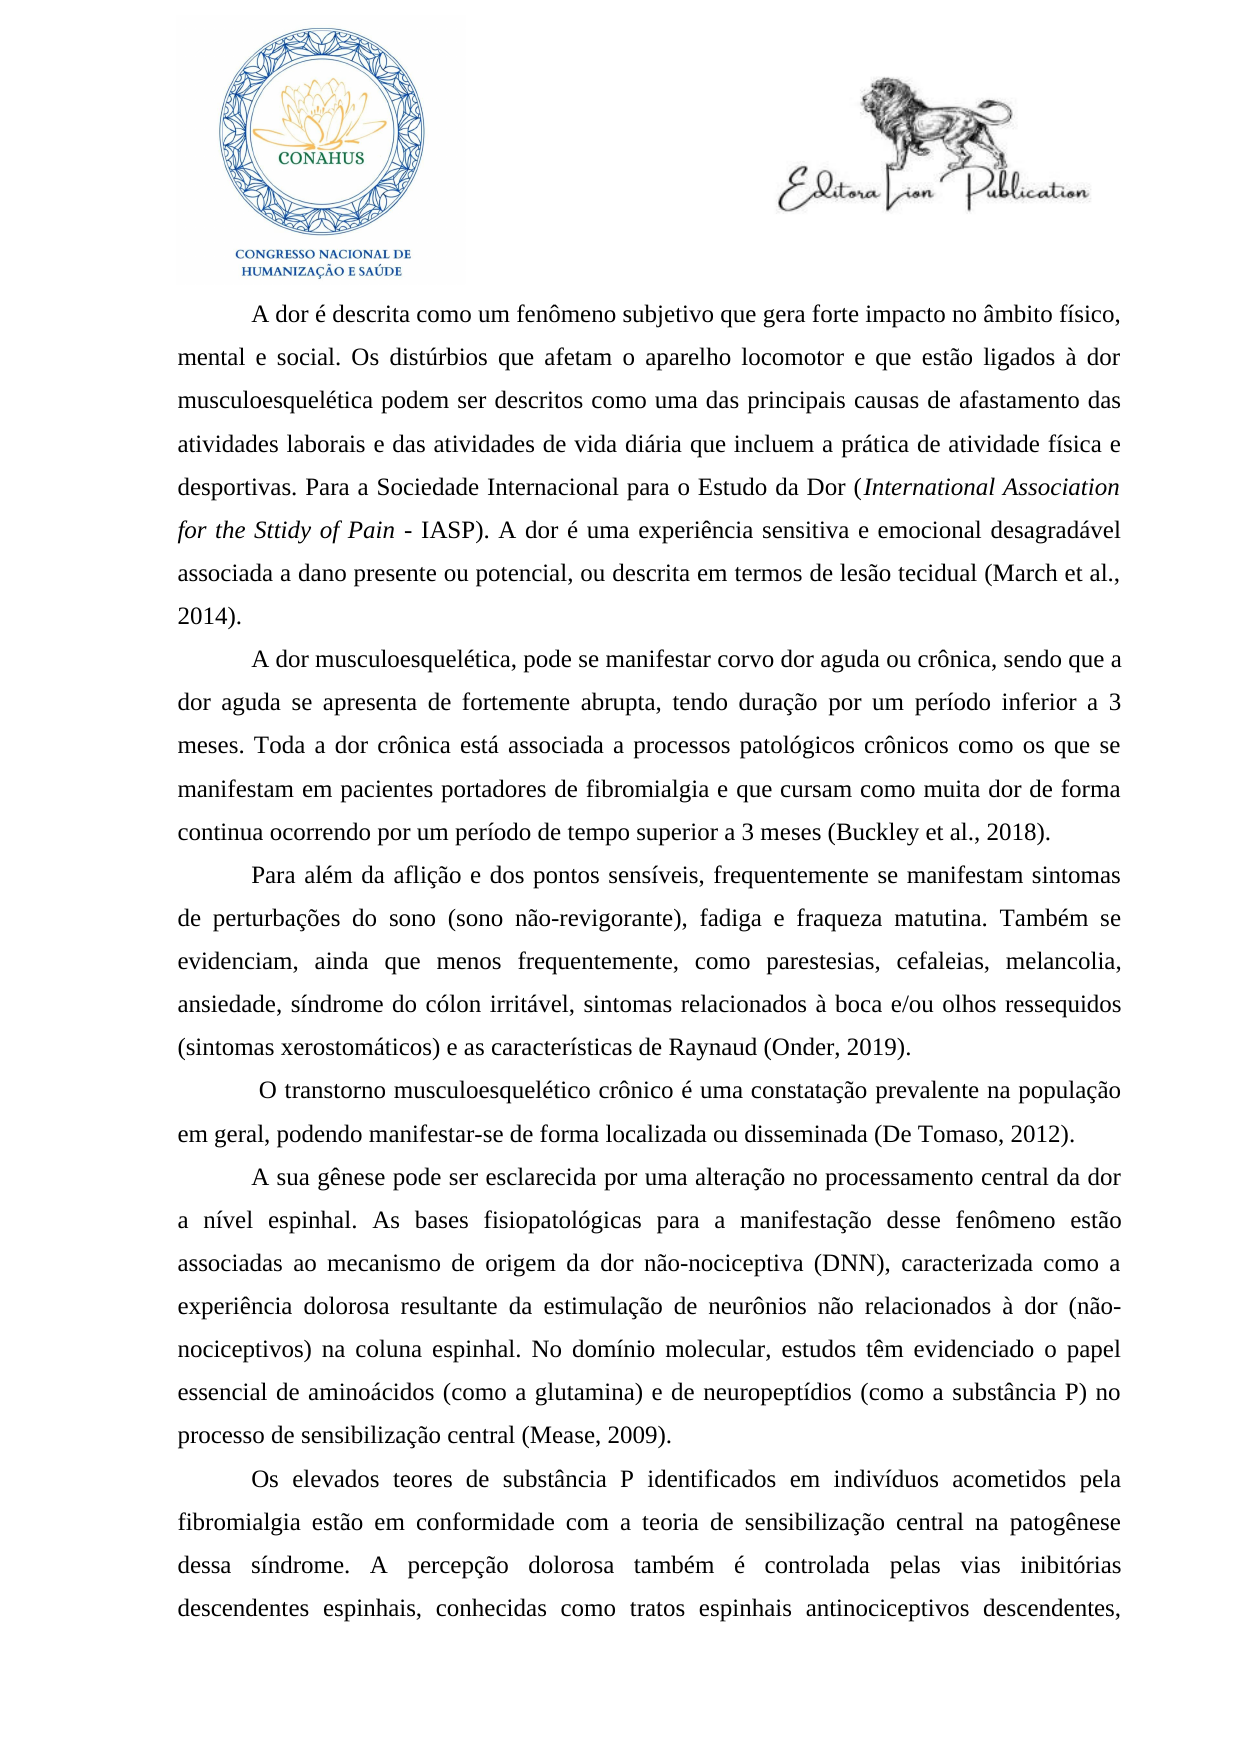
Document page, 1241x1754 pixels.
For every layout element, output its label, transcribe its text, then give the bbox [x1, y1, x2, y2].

picture [176, 15, 1123, 285]
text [177, 1464, 1122, 1622]
text A sua gênese pode ser esclarecida por uma alteração no processamento central da dor a nível espinhal. As bases fisiopatológicas para a manifestação desse fenômeno estão associadas ao mecanismo de origem da dor não-nociceptiva (DNN), caracterizada como a experiência dolorosa resultante da estimulação de neurônios não relacionados à dor (não-nociceptivos) na coluna espinhal. No domínio molecular, estudos têm evidenciado o papel essencial de aminoácidos (como a glutamina) e de neuropeptídios (como a substância P) no processo de sensibilização central (Mease, 2009). [177, 1162, 1122, 1449]
text O transtorno musculoesquelético crônico é uma constatação prevalente na população em geral, podendo manifestar-se de forma localizada ou disseminada (De Tomaso, 2012). [177, 1076, 1122, 1147]
text Para além da aflição e dos pontos sensíveis, frequentemente se manifestam sintomas de perturbações do sono (sono não-revigorante), fadiga e fraqueza matutina. Também se evidenciam, ainda que menos frequentemente, como parestesias, cefaleias, melancolia, ansiedade, síndrome do cólon irritável, sintomas relacionados à boca e/ou olhos ressequidos (sintomas xerostomáticos) e as características de Raynaud (Onder, 2019). [177, 860, 1122, 1061]
text A dor é descrita como um fenômeno subjetivo que gera forte impacto no âmbito físico, mental e social. Os distúrbios que afetam o aparelho locomotor e que estão ligados à dor musculoesquelética podem ser descritos como uma das principais causas de afastamento das atividades laborais e das atividades de vida diária que incluem a prática de atividade física e desportivas. Para a Sociedade Internacional para o Estudo da Dor (International Association for the Sttidy of Pain - IASP). A dor é uma experiência sensitiva e emocional desagradável associada a dano presente ou potencial, ou descrita em termos de lesão tecidual (March et al., 2014). [177, 177, 1122, 630]
text A dor musculoesquelética, pode se manifestar corvo dor aguda ou crônica, sendo que a dor aguda se apresenta de fortemente abrupta, tendo duração por um período inferior a 3 meses. Toda a dor crônica está associada a processos patológicos crônicos como os que se manifestam em pacientes portadores de fibromialgia e que cursam como muita dor de forma continua ocorrendo por um período de tempo superior a 3 meses (Buckley et al., 2018). [177, 644, 1122, 846]
